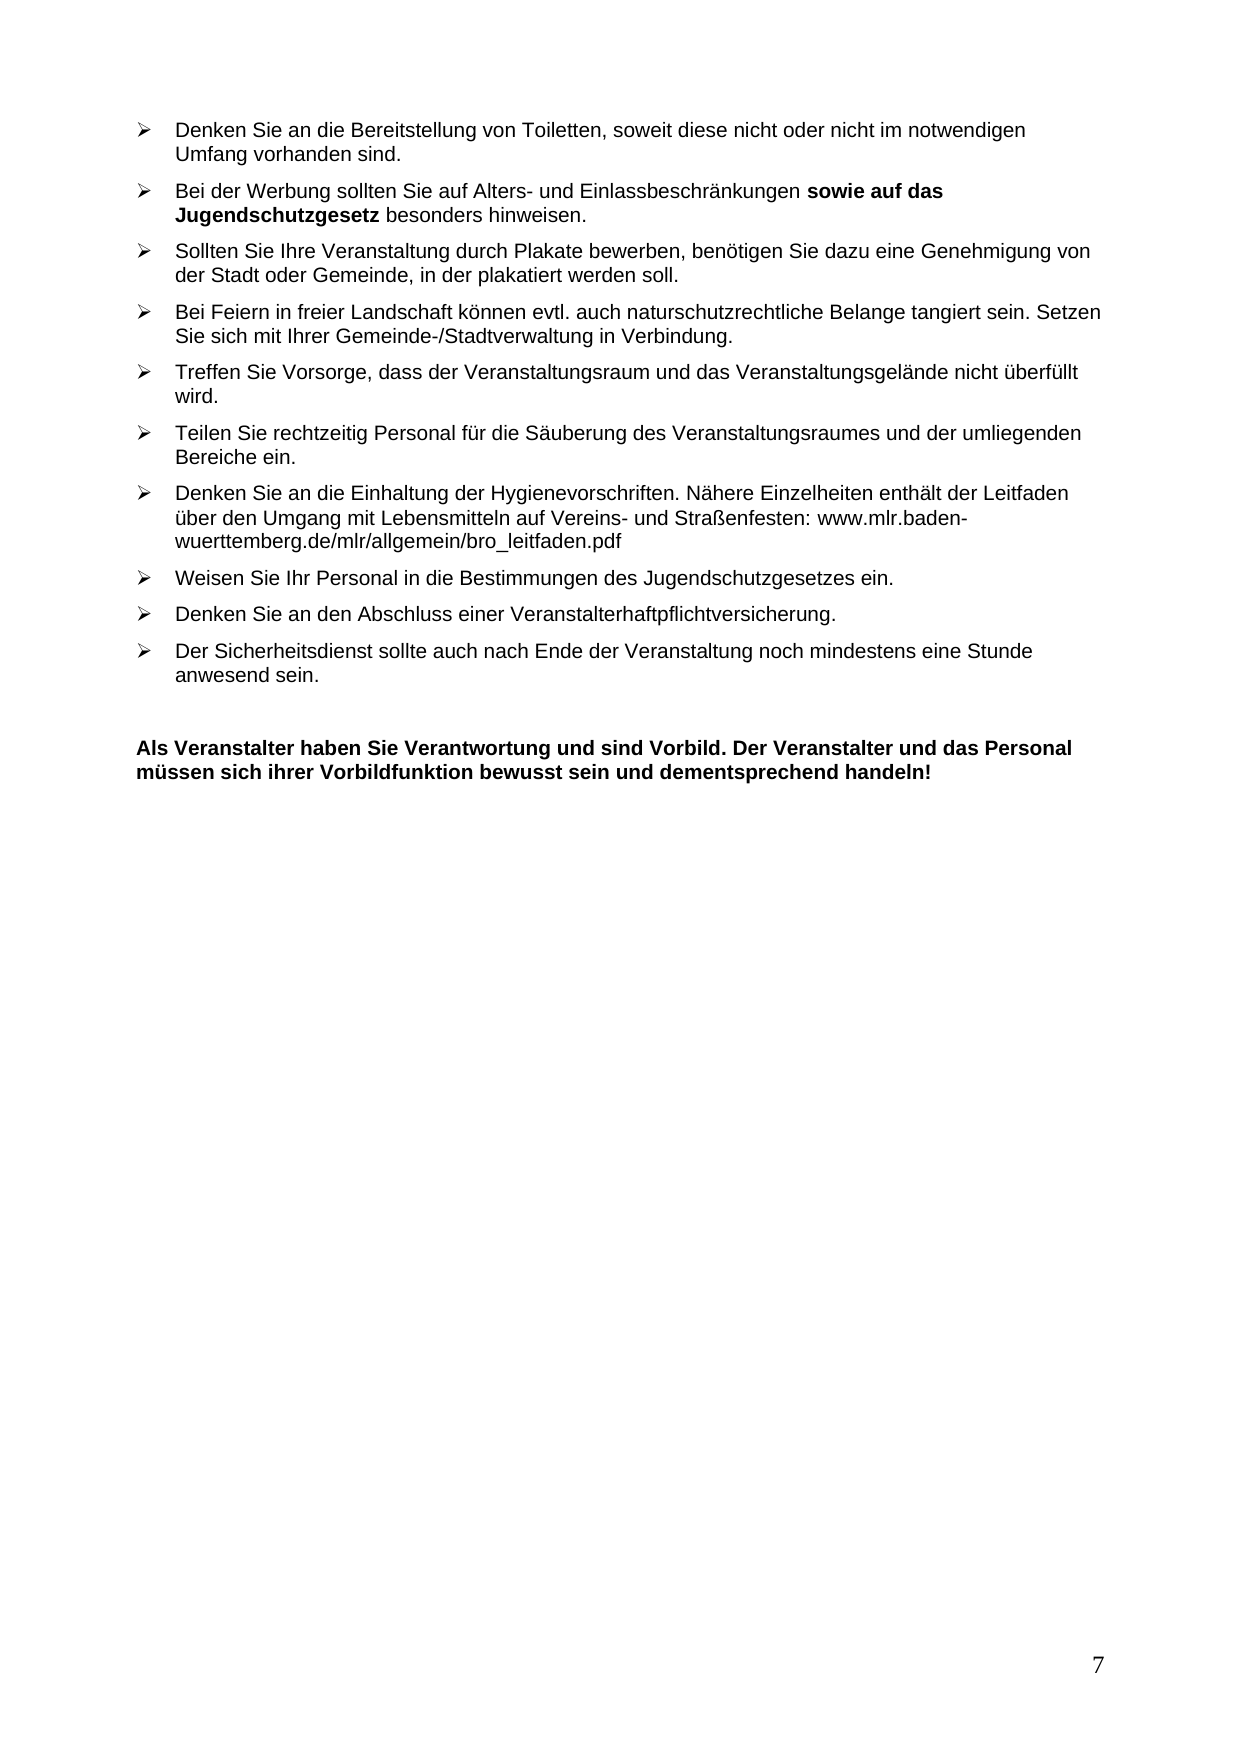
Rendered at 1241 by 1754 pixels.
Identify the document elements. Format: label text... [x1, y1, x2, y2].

list Sollten Sie Ihre Veranstaltung durch Plakate bewerben, benötigen Sie dazu eine Genehmigung von der Stadt oder Gemeinde, in der plakatiert werden soll. [136, 239, 1104, 287]
text Als Veranstalter haben Sie Verantwortung und sind Vorbild. Der Veranstalter und das Personal müssen sich ihrer Vorbildfunktion bewusst sein und dementsprechend handeln! [136, 736, 1104, 784]
list Weisen Sie Ihr Personal in die Bestimmungen des Jugendschutzgesetzes ein. [136, 566, 1104, 590]
list Der Sicherheitsdienst sollte auch nach Ende der Veranstaltung noch mindestens eine Stunde anwesend sein. [136, 639, 1104, 687]
list Teilen Sie rechtzeitig Personal für die Säuberung des Veranstaltungsraumes und der umliegenden Bereiche ein. [136, 421, 1104, 469]
list Bei der Werbung sollten Sie auf Alters- und Einlassbeschränkungen sowie auf das Jugendschutzgesetz besonders hinweisen. [136, 179, 1104, 227]
list Bei Feiern in freier Landschaft können evtl. auch naturschutzrechtliche Belange tangiert sein. Setzen Sie sich mit Ihrer Gemeinde-/Stadtverwaltung in Verbindung. [136, 300, 1104, 348]
list Denken Sie an die Einhaltung der Hygienevorschriften. Nähere Einzelheiten enthält der Leitfaden über den Umgang mit Lebensmitteln auf Vereins- und Straßenfesten: www.mlr.baden-wuerttemberg.de/mlr/allgemein/bro_leitfaden.pdf [136, 481, 1104, 553]
list Treffen Sie Vorsorge, dass der Veranstaltungsraum und das Veranstaltungsgelände nicht überfüllt wird. [136, 360, 1104, 408]
list Denken Sie an den Abschluss einer Veranstalterhaftpflichtversicherung. [136, 602, 1104, 626]
list Denken Sie an die Bereitstellung von Toiletten, soweit diese nicht oder nicht im notwendigen Umfang vorhanden sind. [136, 118, 1104, 166]
